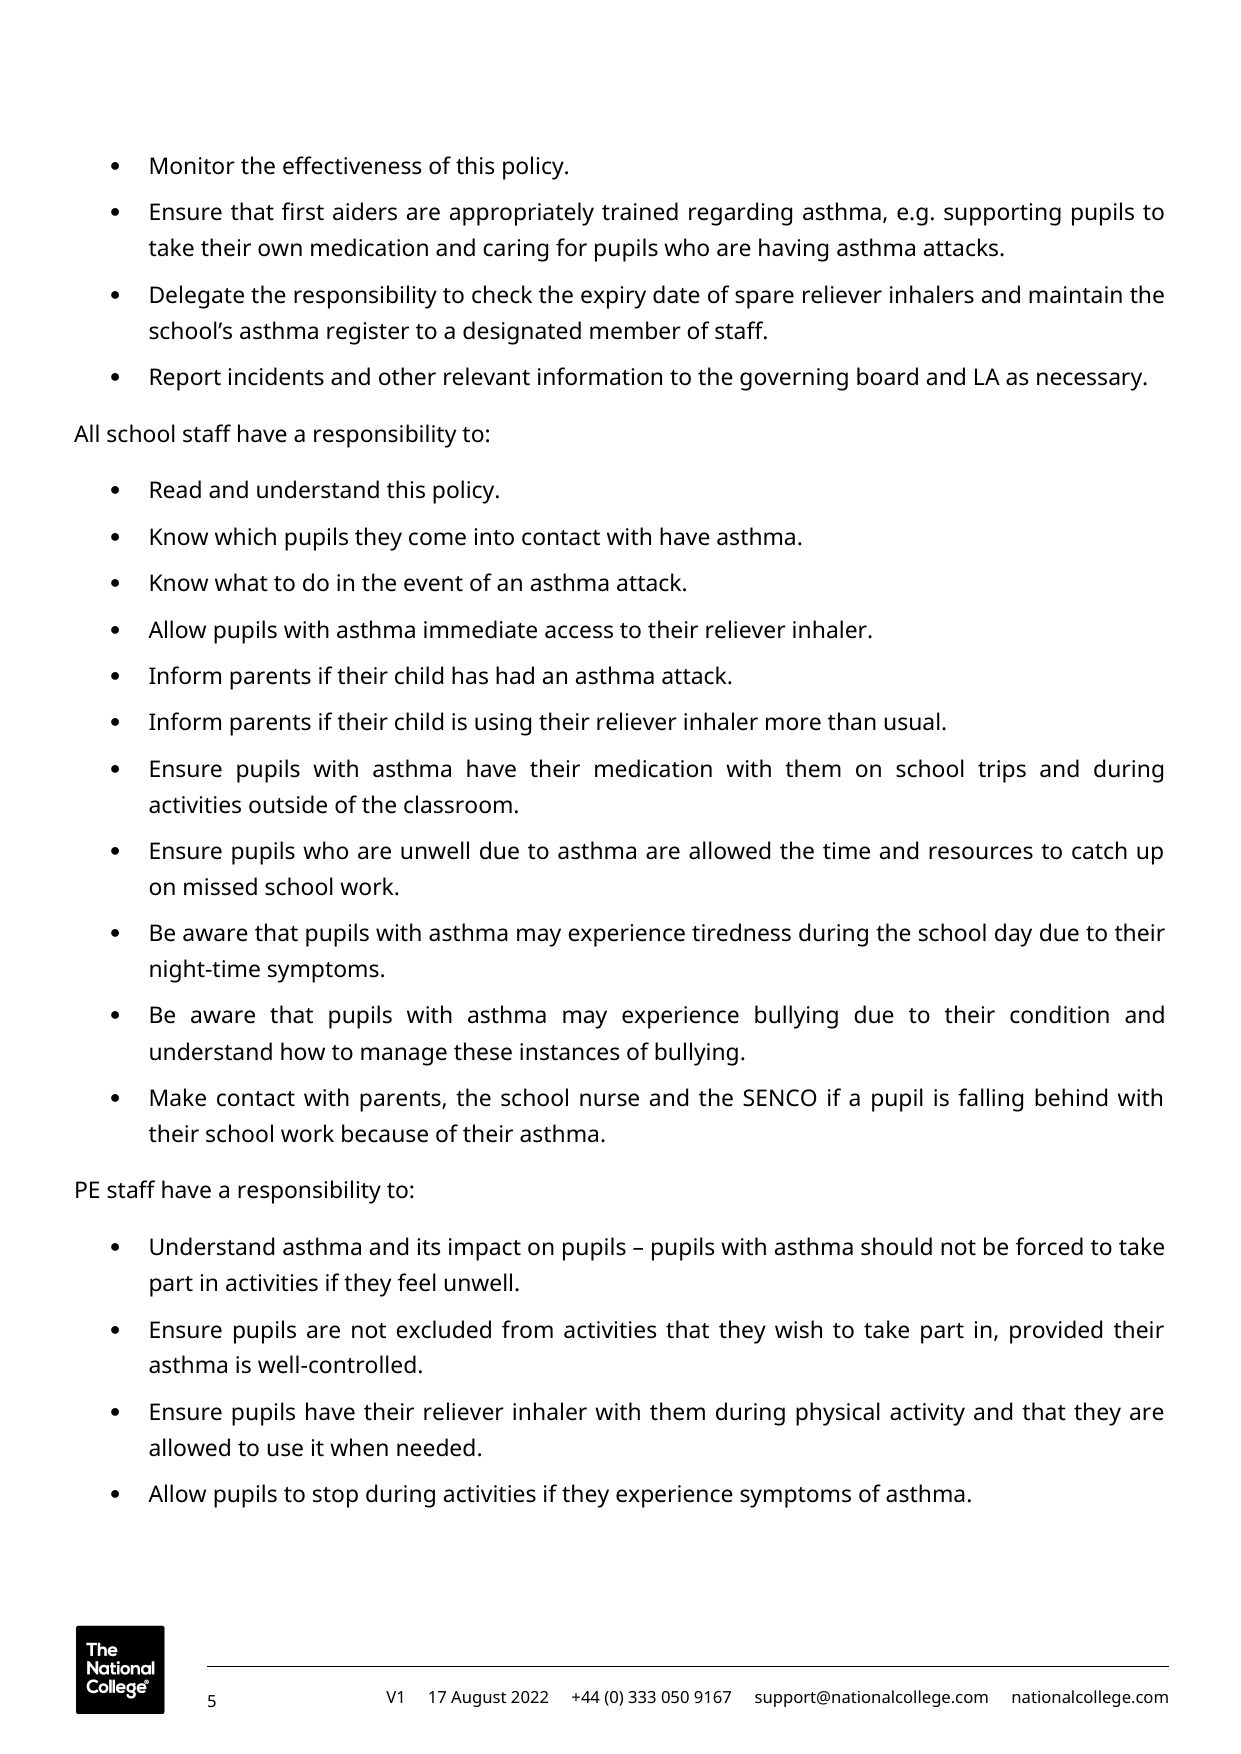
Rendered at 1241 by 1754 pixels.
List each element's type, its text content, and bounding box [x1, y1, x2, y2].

list Ensure pupils are not excluded from activities that they wish to take part in, provided their asthma is well-controlled. [111, 1313, 1166, 1381]
list Ensure pupils have their reliever inhaler with them during physical activity and that they are allowed to use it when needed. [111, 1396, 1166, 1463]
list Read and understand this policy. [111, 474, 1166, 506]
list Allow pupils to stop during activities if they experience symptoms of asthma. [111, 1478, 1166, 1509]
text All school staff have a responsibility to: [74, 418, 1166, 449]
list Be aware that pupils with asthma may experience tiredness during the school day due to their night-time symptoms. [111, 917, 1166, 984]
text PE staff have a responsibility to: [74, 1174, 1166, 1206]
list Ensure that first aiders are appropriately trained regarding asthma, e.g. supporting pupils to take their own medication and caring for pupils who are having asthma attacks. [111, 196, 1166, 263]
list Delegate the responsibility to check the expiry date of spare reliever inhalers and maintain the school’s asthma register to a designated member of staff. [111, 279, 1166, 346]
list Know what to do in the event of an asthma attack. [111, 567, 1166, 598]
list Inform parents if their child has had an asthma attack. [111, 660, 1166, 691]
list Be aware that pupils with asthma may experience bullying due to their condition and understand how to manage these instances of bullying. [111, 999, 1166, 1067]
picture [1, 1591, 192, 1754]
list Know which pupils they come into contact with have asthma. [111, 521, 1166, 552]
list Monitor the effectiveness of this policy. [111, 150, 1166, 181]
list Understand asthma and its impact on pupils – pupils with asthma should not be forced to take part in activities if they feel unwell. [111, 1231, 1166, 1298]
list Inform parents if their child is using their reliever inhaler more than usual. [111, 706, 1166, 737]
list Ensure pupils who are unwell due to asthma are allowed the time and resources to catch up on missed school work. [111, 835, 1166, 902]
list Report incidents and other relevant information to the governing board and LA as necessary. [111, 361, 1166, 392]
list Make contact with parents, the school nurse and the SENCO if a pupil is falling behind with their school work because of their asthma. [111, 1082, 1166, 1149]
list Ensure pupils with asthma have their medication with them on school trips and during activities outside of the classroom. [111, 753, 1166, 820]
list Allow pupils with asthma immediate access to their reliever inhaler. [111, 613, 1166, 645]
